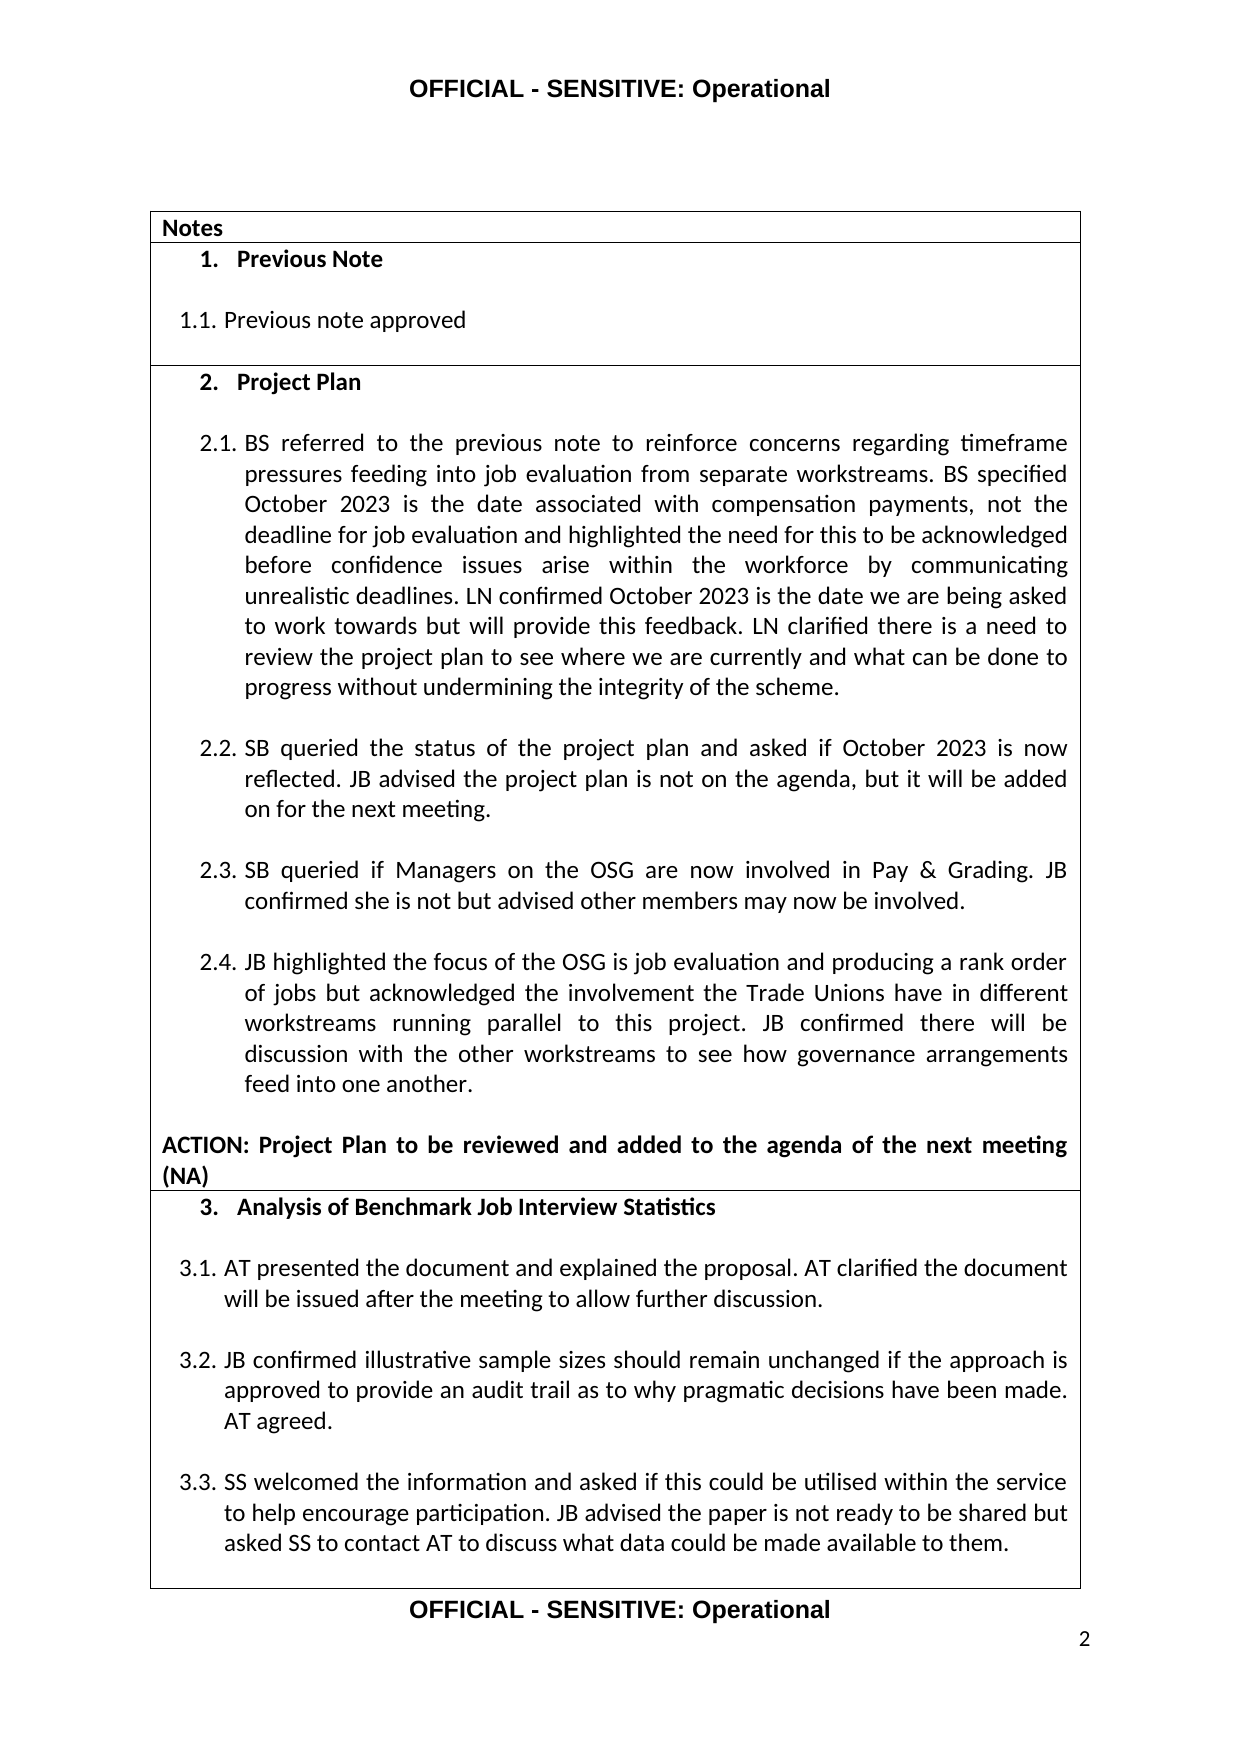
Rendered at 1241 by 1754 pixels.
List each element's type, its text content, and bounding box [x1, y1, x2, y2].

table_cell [151, 1191, 1080, 1588]
table_cell Project Plan BS referred to the previous note to reinforce concerns regarding timeframe pressures feeding into job evaluation from separate workstreams. BS specified October 2023 is the date associated with compensation payments, not the deadline for job evaluation and highlighted the need for this to be acknowledged before confidence issues arise within the workforce by communicating unrealistic deadlines. LN confirmed October 2023 is the date we are being asked to work towards but will provide this feedback. LN clarified there is a need to review the project plan to see where we are currently and what can be done to progress without undermining the integrity of the scheme. SB queried the status of the project plan and asked if October 2023 is now reflected. JB advised the project plan is not on the agenda, but it will be added on for the next meeting. SB queried if Managers on the OSG are now involved in Pay & Grading. JB confirmed she is not but advised other members may now be involved. JB highlighted the focus of the OSG is job evaluation and producing a rank order of jobs but acknowledged the involvement the Trade Unions have in different workstreams running parallel to this project. JB confirmed there will be discussion with the other workstreams to see how governance arrangements feed into one another. ACTION: Project Plan to be reviewed and added to the agenda of the next meeting (NA) [151, 366, 1080, 1190]
table_header Notes [151, 212, 1080, 242]
table_cell Previous Note Previous note approved [151, 243, 1080, 365]
